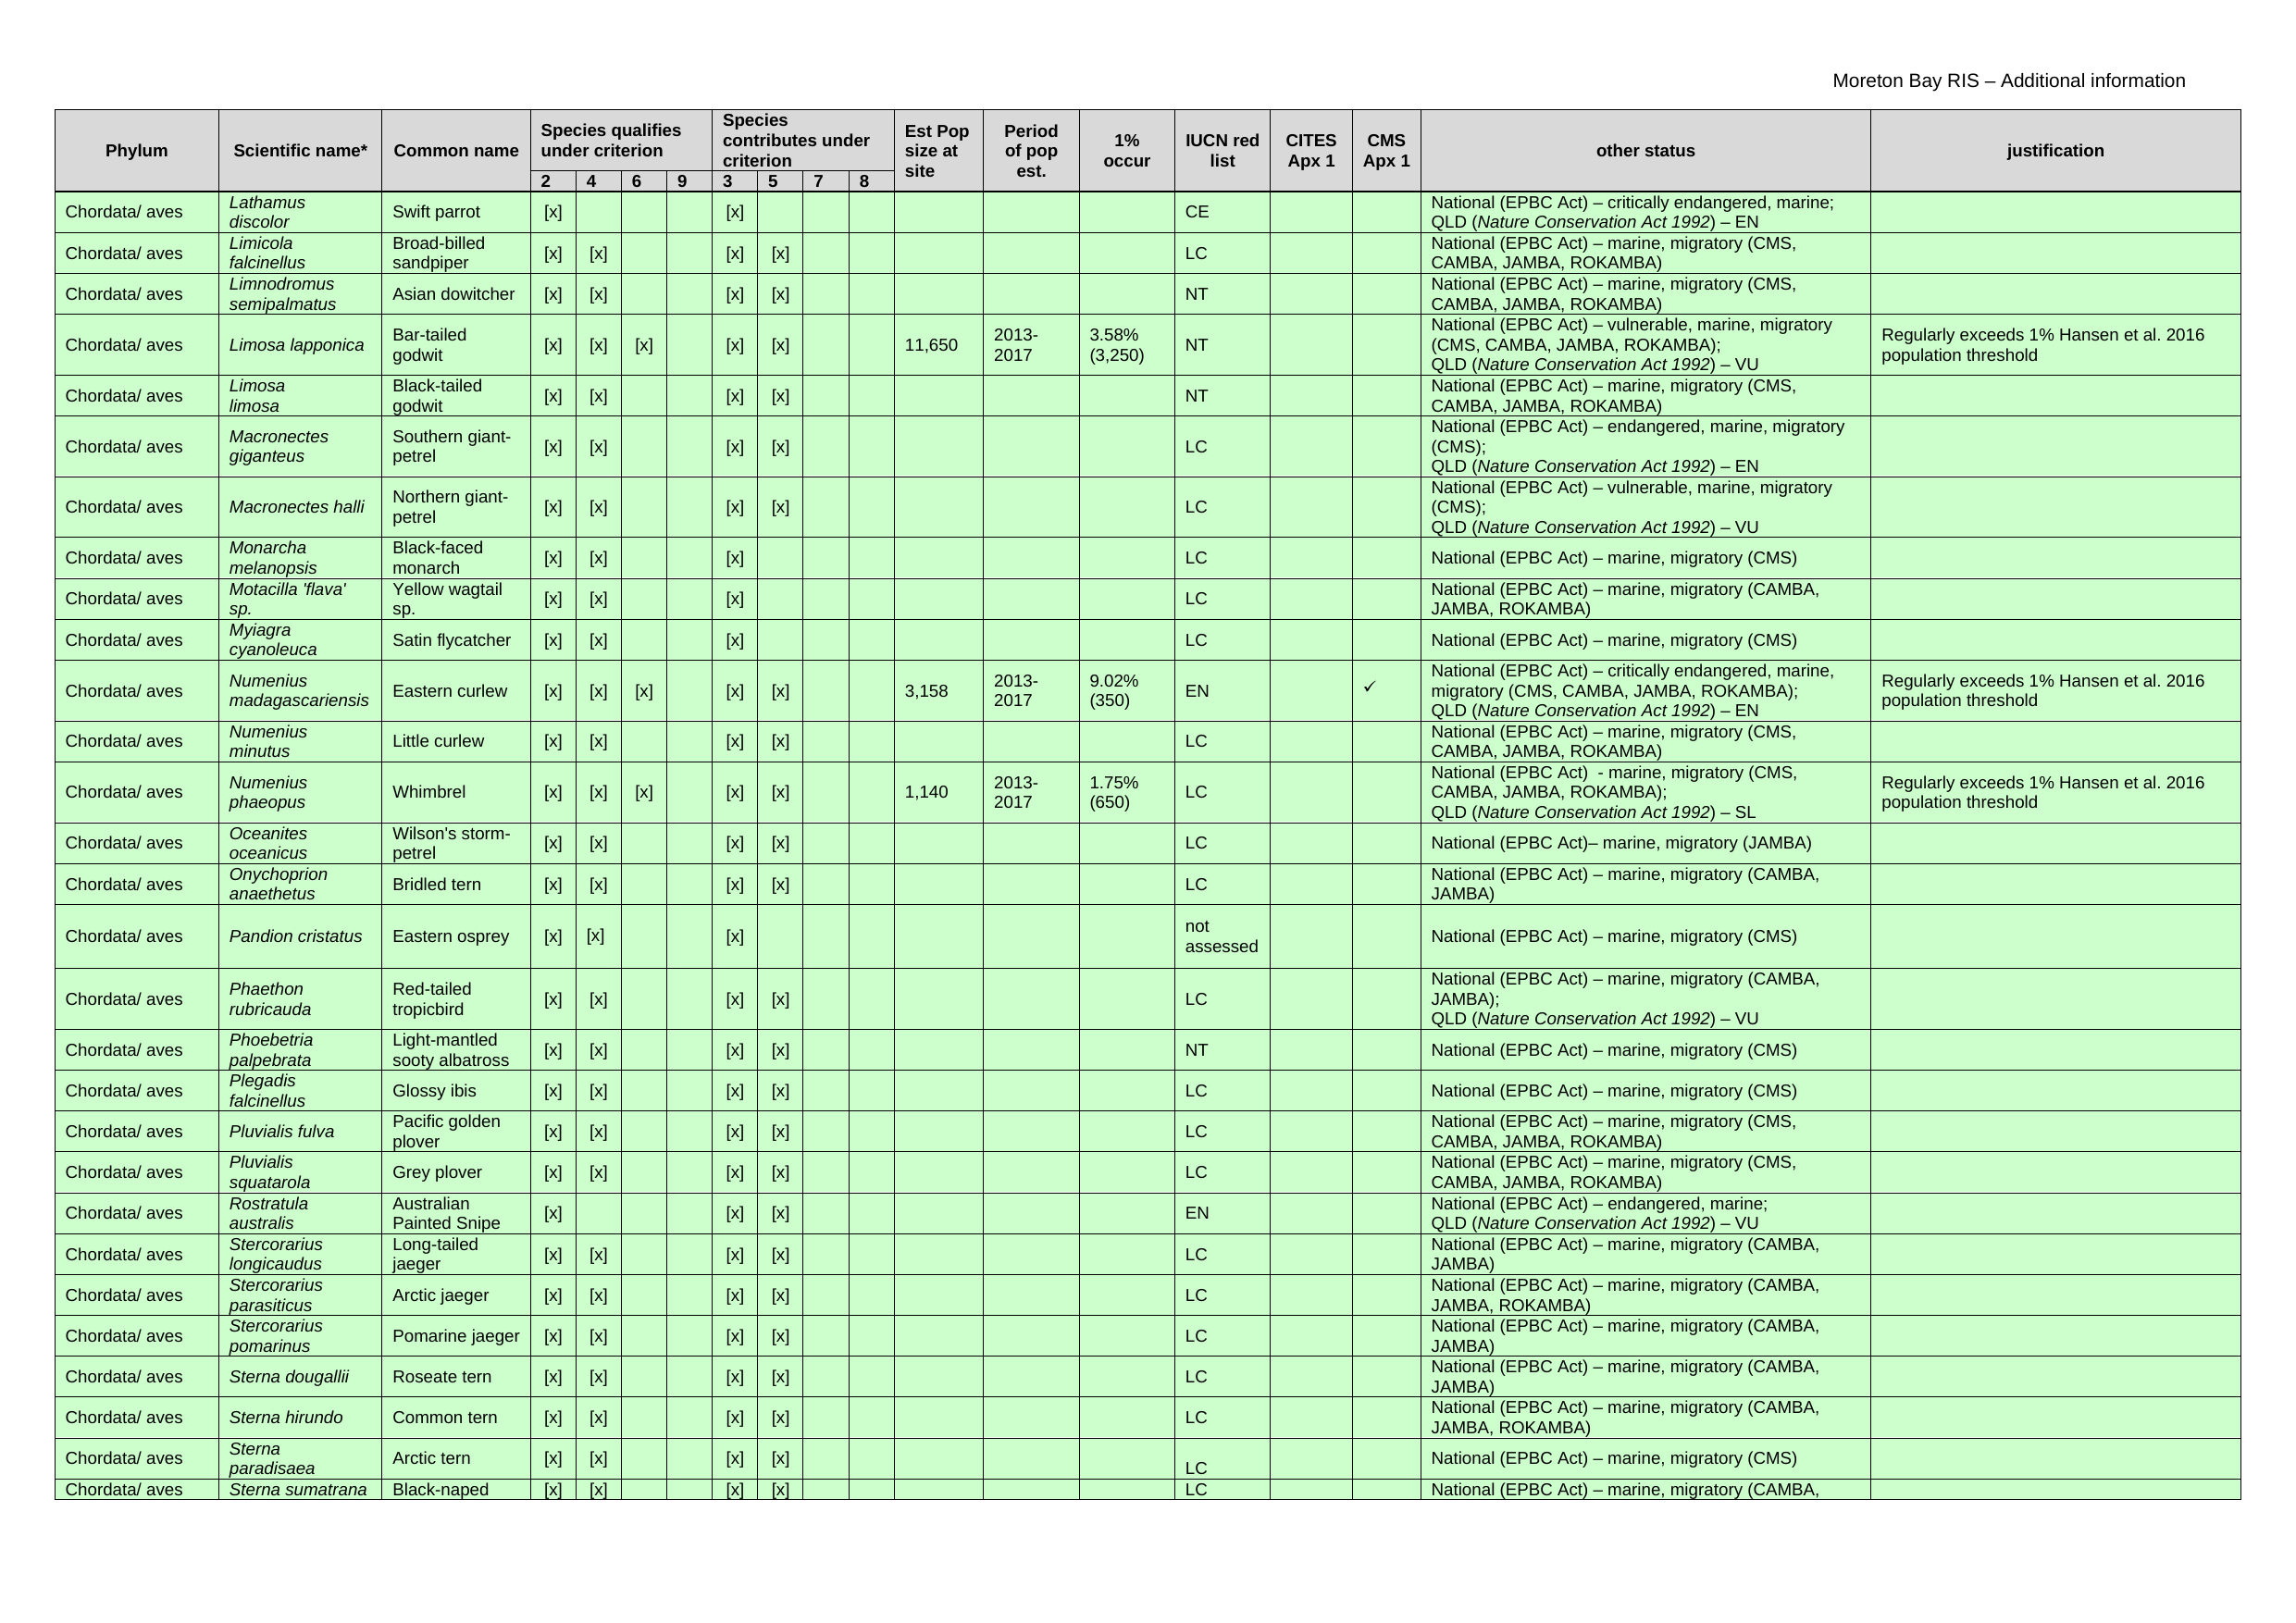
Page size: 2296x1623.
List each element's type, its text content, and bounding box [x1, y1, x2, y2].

table_cell [667, 233, 712, 273]
table_cell [622, 1397, 666, 1437]
table_cell Australian Painted Snipe [382, 1194, 530, 1233]
table_cell [x] [758, 1397, 802, 1437]
table_cell [1353, 1234, 1421, 1274]
table_cell [667, 1316, 712, 1356]
table_cell LC [1175, 620, 1270, 660]
table_header Period of pop est. [984, 110, 1079, 191]
table_cell [667, 1480, 712, 1499]
table_cell [1080, 620, 1174, 660]
table_cell [622, 824, 666, 863]
table_cell [x] [622, 661, 666, 720]
table_cell [x] [577, 233, 621, 273]
table_cell [x] [713, 192, 757, 232]
table_cell National (EPBC Act) – marine, migratory (CAMBA, JAMBA, ROKAMBA) [1421, 1397, 1870, 1437]
table_cell [895, 1234, 983, 1274]
table_cell Chordata/ aves [56, 762, 218, 822]
table_cell [1271, 905, 1352, 968]
table_cell [895, 274, 983, 314]
table_cell Chordata/ aves [56, 1234, 218, 1274]
table_cell [x] [713, 1194, 757, 1233]
table_cell Chordata/ aves [56, 1397, 218, 1437]
table_cell [850, 1439, 894, 1479]
table_cell [x] [577, 661, 621, 720]
table_cell NT [1175, 1030, 1270, 1070]
table_cell [895, 824, 983, 863]
table_cell [1871, 1316, 2240, 1356]
table_cell [667, 905, 712, 968]
table_cell [1871, 1111, 2240, 1151]
table_cell [850, 192, 894, 232]
table_cell Chordata/ aves [56, 969, 218, 1029]
table_cell [1871, 233, 2240, 273]
table_cell National (EPBC Act) – marine, migratory (CMS, CAMBA, JAMBA, ROKAMBA) [1421, 233, 1870, 273]
table_header Common name [382, 110, 530, 191]
table_cell National (EPBC Act) – marine, migratory (CAMBA, JAMBA); QLD (Nature Conservation Act 1992) – VU [1421, 969, 1870, 1029]
table_cell National (EPBC Act) – marine, migratory (CMS, CAMBA, JAMBA, ROKAMBA) [1421, 274, 1870, 314]
table_cell [850, 620, 894, 660]
table_cell Chordata/ aves [56, 538, 218, 577]
table_cell [1080, 477, 1174, 537]
table_cell [x] [577, 1275, 621, 1315]
table_cell [1271, 192, 1352, 232]
table_cell Eastern osprey [382, 905, 530, 968]
table_cell [x] [531, 1439, 576, 1479]
table_cell [x] [577, 538, 621, 577]
table_cell [1871, 1275, 2240, 1315]
table_cell 5 [758, 171, 802, 191]
table_cell [984, 538, 1079, 577]
table_cell [x] [713, 969, 757, 1029]
table_cell Phoebetria palpebrata [219, 1030, 381, 1070]
table_cell [667, 1030, 712, 1070]
table_cell [895, 969, 983, 1029]
table_cell [850, 1316, 894, 1356]
table_cell [x] [577, 1111, 621, 1151]
table_cell [1080, 1071, 1174, 1110]
table_cell Chordata/ aves [56, 905, 218, 968]
table_cell Black-tailed godwit [382, 376, 530, 415]
table_cell National (EPBC Act) – critically endangered, marine; QLD (Nature Conservation Act 1992) – EN [1421, 192, 1870, 232]
table_cell LC [1175, 1397, 1270, 1437]
table_cell [1271, 579, 1352, 619]
table_cell EN [1175, 1194, 1270, 1233]
table_cell [984, 376, 1079, 415]
table_cell [850, 274, 894, 314]
table_cell 7 [803, 171, 849, 191]
table_cell Common tern [382, 1397, 530, 1437]
table_cell [984, 1152, 1079, 1192]
table_cell [984, 1316, 1079, 1356]
table_cell [1871, 1071, 2240, 1110]
table_cell Stercorarius pomarinus [219, 1316, 381, 1356]
table_cell [984, 1234, 1079, 1274]
table_cell [1871, 905, 2240, 968]
table_cell [622, 376, 666, 415]
table_cell Numenius minutus [219, 722, 381, 762]
table_cell Plegadis falcinellus [219, 1071, 381, 1110]
table_cell [1353, 315, 1421, 375]
table_cell Macronectes giganteus [219, 416, 381, 476]
table_cell [x] [531, 1357, 576, 1396]
table_cell LC [1175, 1152, 1270, 1192]
table_cell [x] [531, 620, 576, 660]
table_cell [984, 864, 1079, 904]
table_header Species contributes under criterion [713, 110, 894, 170]
table_cell [850, 1397, 894, 1437]
table_cell National (EPBC Act) – marine, migratory (CMS) [1421, 1071, 1870, 1110]
table_cell [x] [758, 315, 802, 375]
table_header Scientific name* [219, 110, 381, 191]
table_cell Chordata/ aves [56, 1152, 218, 1192]
table_cell [803, 416, 849, 476]
table_cell [622, 620, 666, 660]
table_cell Southern giant-petrel [382, 416, 530, 476]
table_cell [1271, 376, 1352, 415]
table_cell 2 [531, 171, 576, 191]
table_cell [895, 1439, 983, 1479]
table_cell [1271, 1316, 1352, 1356]
table_cell [803, 864, 849, 904]
table_cell Black-naped tern [382, 1480, 530, 1499]
table_cell [803, 1030, 849, 1070]
table_cell LC [1175, 969, 1270, 1029]
table_cell National (EPBC Act) – critically endangered, marine, migratory (CMS, CAMBA, JAMBA, ROKAMBA); QLD (Nature Conservation Act 1992) – EN [1421, 661, 1870, 720]
table_cell [667, 969, 712, 1029]
table_cell [803, 579, 849, 619]
table_cell [x] [758, 1030, 802, 1070]
table_cell [x] [758, 1111, 802, 1151]
table_cell National (EPBC Act) – marine, migratory (CAMBA, JAMBA) [1421, 1357, 1870, 1396]
table_cell [984, 969, 1079, 1029]
table_cell Light-mantled sooty albatross [382, 1030, 530, 1070]
table_cell [803, 1111, 849, 1151]
table_cell LC [1175, 1316, 1270, 1356]
table_cell [1353, 1439, 1421, 1479]
table_cell [850, 1111, 894, 1151]
table_cell [803, 1480, 849, 1499]
table_cell [667, 1152, 712, 1192]
table_cell [x] [577, 1152, 621, 1192]
table_cell [622, 1234, 666, 1274]
table_cell [1271, 1480, 1352, 1499]
table_cell Pandion cristatus [219, 905, 381, 968]
table_cell [667, 1234, 712, 1274]
table_cell Lathamus discolor [219, 192, 381, 232]
table_cell [667, 1111, 712, 1151]
table_cell [667, 579, 712, 619]
table_cell Limicola falcinellus [219, 233, 381, 273]
table_cell [803, 1397, 849, 1437]
table_cell [895, 1030, 983, 1070]
table_cell [984, 1030, 1079, 1070]
table_cell LC [1175, 416, 1270, 476]
table_cell [850, 579, 894, 619]
table_header Phylum [56, 110, 218, 191]
table_cell [x] [758, 477, 802, 537]
table_cell [1353, 376, 1421, 415]
table_cell [x] [758, 1275, 802, 1315]
table_cell [x] [758, 762, 802, 822]
table_cell [1080, 864, 1174, 904]
table_cell [1353, 661, 1421, 720]
table_cell Phaethon rubricauda [219, 969, 381, 1029]
table_cell Swift parrot [382, 192, 530, 232]
table_cell [667, 192, 712, 232]
table_cell [x] [758, 824, 802, 863]
table_cell [x] [531, 1316, 576, 1356]
table_cell [1871, 1397, 2240, 1437]
table_cell [850, 538, 894, 577]
table_cell [1871, 1194, 2240, 1233]
table_cell Broad-billed sandpiper [382, 233, 530, 273]
table_cell [x] [713, 1071, 757, 1110]
table_cell [803, 1439, 849, 1479]
table_cell [1080, 1480, 1174, 1499]
table_cell [1271, 1030, 1352, 1070]
table_cell [x] [577, 416, 621, 476]
table_cell 11,650 [895, 315, 983, 375]
table_cell [1871, 620, 2240, 660]
table_cell [x] [577, 969, 621, 1029]
table_cell Pacific golden plover [382, 1111, 530, 1151]
table_cell [x] [713, 538, 757, 577]
table_cell [x] [758, 661, 802, 720]
table_cell [622, 579, 666, 619]
table_cell 3.58% (3,250) [1080, 315, 1174, 375]
table_cell [803, 824, 849, 863]
table_cell [x] [577, 1030, 621, 1070]
table_cell [1871, 192, 2240, 232]
table_cell Monarcha melanopsis [219, 538, 381, 577]
table_cell [1080, 579, 1174, 619]
table_cell [x] [577, 376, 621, 415]
table_cell National (EPBC Act) – endangered, marine, migratory (CMS); QLD (Nature Conservation Act 1992) – EN [1421, 416, 1870, 476]
table_cell [803, 620, 849, 660]
table_cell National (EPBC Act) – marine, migratory (CMS, CAMBA, JAMBA, ROKAMBA) [1421, 1152, 1870, 1192]
table_cell [895, 1152, 983, 1192]
table_cell Limosa lapponica [219, 315, 381, 375]
table_cell LC [1175, 477, 1270, 537]
table_cell [895, 1397, 983, 1437]
table_cell [x] [713, 1439, 757, 1479]
table_cell [803, 233, 849, 273]
table_cell [895, 1275, 983, 1315]
table_cell [850, 1194, 894, 1233]
table_cell [x] [758, 1152, 802, 1192]
table_cell Chordata/ aves [56, 864, 218, 904]
table_cell [1871, 538, 2240, 577]
table_cell [803, 1357, 849, 1396]
table_cell [x] [713, 1275, 757, 1315]
table_cell [622, 1111, 666, 1151]
table_cell National (EPBC Act) – marine, migratory (CAMBA, JAMBA) [1421, 864, 1870, 904]
table_cell [x] [577, 1439, 621, 1479]
table_cell [x] [758, 416, 802, 476]
table_cell [803, 905, 849, 968]
table_cell [x] [713, 1480, 757, 1499]
table_cell Chordata/ aves [56, 376, 218, 415]
table_cell [1271, 477, 1352, 537]
table_cell [622, 274, 666, 314]
table_cell [x] [531, 1234, 576, 1274]
table_cell Limosa limosa [219, 376, 381, 415]
table_cell [667, 416, 712, 476]
table_cell [x] [577, 1480, 621, 1499]
table_cell [x] [531, 376, 576, 415]
table_cell National (EPBC Act) - marine, migratory (CMS, CAMBA, JAMBA, ROKAMBA); QLD (Nature Conservation Act 1992) – SL [1421, 762, 1870, 822]
table_cell [895, 1357, 983, 1396]
table_cell [850, 824, 894, 863]
table_cell [x] [622, 762, 666, 822]
table_cell [850, 905, 894, 968]
table_cell [1871, 864, 2240, 904]
table_cell [850, 661, 894, 720]
table_cell National (EPBC Act) – marine, migratory (CMS) [1421, 538, 1870, 577]
table_cell [895, 864, 983, 904]
table_cell [850, 416, 894, 476]
table_cell [850, 1071, 894, 1110]
table_cell Chordata/ aves [56, 722, 218, 762]
table_cell [622, 416, 666, 476]
table_cell [1353, 824, 1421, 863]
table_cell 1.75% (650) [1080, 762, 1174, 822]
table_cell [1271, 1397, 1352, 1437]
table_cell [1271, 722, 1352, 762]
table_cell [1871, 1480, 2240, 1499]
table_cell [x] [531, 1111, 576, 1151]
table_cell National (EPBC Act) – vulnerable, marine, migratory (CMS, CAMBA, JAMBA, ROKAMBA); QLD (Nature Conservation Act 1992) – VU [1421, 315, 1870, 375]
table_cell [622, 1439, 666, 1479]
table_cell [895, 1316, 983, 1356]
table_header justification [1871, 110, 2240, 191]
table_cell [1353, 579, 1421, 619]
table_cell National (EPBC Act) – marine, migratory (CMS) [1421, 905, 1870, 968]
table_cell [x] [531, 864, 576, 904]
table_cell Onychoprion anaethetus [219, 864, 381, 904]
table_cell Little curlew [382, 722, 530, 762]
table_cell [803, 969, 849, 1029]
table_cell LC [1175, 1357, 1270, 1396]
table_cell National (EPBC Act) – marine, migratory (CAMBA, JAMBA, ROKAMBA) [1421, 579, 1870, 619]
table_cell Chordata/ aves [56, 477, 218, 537]
table_cell [1271, 1234, 1352, 1274]
table_cell 4 [577, 171, 621, 191]
table_cell Limnodromus semipalmatus [219, 274, 381, 314]
table_cell Glossy ibis [382, 1071, 530, 1110]
table_cell [1271, 762, 1352, 822]
table_cell [x] [758, 1357, 802, 1396]
table_cell [x] [531, 1480, 576, 1499]
table_cell [x] [531, 661, 576, 720]
table_cell [x] [713, 1234, 757, 1274]
table_cell [667, 1397, 712, 1437]
table_cell [667, 864, 712, 904]
table_cell [895, 233, 983, 273]
table_cell Asian dowitcher [382, 274, 530, 314]
table_cell [x] [713, 274, 757, 314]
table_cell LC [1175, 824, 1270, 863]
table_cell [1080, 1439, 1174, 1479]
table_cell [1353, 762, 1421, 822]
table_cell [667, 762, 712, 822]
table_cell [1353, 969, 1421, 1029]
table_cell [984, 1439, 1079, 1479]
table_cell Myiagra cyanoleuca [219, 620, 381, 660]
table_cell [x] [713, 905, 757, 968]
table_cell National (EPBC Act) – marine, migratory (CMS, CAMBA, JAMBA, ROKAMBA) [1421, 722, 1870, 762]
table_cell [1353, 233, 1421, 273]
table_cell [1271, 1152, 1352, 1192]
table_cell [x] [713, 824, 757, 863]
table_cell [1353, 416, 1421, 476]
table_cell LC [1175, 864, 1270, 904]
table_cell Macronectes halli [219, 477, 381, 537]
table_cell [850, 315, 894, 375]
table_cell [x] [577, 1397, 621, 1437]
table_cell [x] [713, 579, 757, 619]
table_cell [1271, 1111, 1352, 1151]
table_cell [1080, 416, 1174, 476]
table_cell Sterna hirundo [219, 1397, 381, 1437]
table_cell [x] [531, 538, 576, 577]
table_cell [x] [577, 864, 621, 904]
table_cell [984, 1397, 1079, 1437]
table_cell [x] [577, 1071, 621, 1110]
table_cell Arctic jaeger [382, 1275, 530, 1315]
table_cell [x] [713, 864, 757, 904]
table_cell [758, 579, 802, 619]
table_header CMS Apx 1 [1353, 110, 1421, 191]
table_cell LC [1175, 1480, 1270, 1499]
table_cell [1871, 477, 2240, 537]
table_cell Yellow wagtail sp. [382, 579, 530, 619]
table_cell [895, 905, 983, 968]
table_cell [895, 579, 983, 619]
table_cell Wilson's storm-petrel [382, 824, 530, 863]
table_cell Sterna paradisaea [219, 1439, 381, 1479]
table_header Species qualifies under criterion [531, 110, 712, 170]
table_cell [1871, 824, 2240, 863]
table_cell [x] [758, 376, 802, 415]
table_cell [622, 1316, 666, 1356]
table_cell [x] [758, 1439, 802, 1479]
table_cell 3 [713, 171, 757, 191]
table_cell [758, 538, 802, 577]
table_cell [895, 722, 983, 762]
table_cell [984, 1275, 1079, 1315]
table_cell [984, 905, 1079, 968]
table_cell [850, 1030, 894, 1070]
table_cell [667, 620, 712, 660]
table_cell LC [1175, 1111, 1270, 1151]
table_cell CE [1175, 192, 1270, 232]
table_cell National (EPBC Act) – vulnerable, marine, migratory (CMS); QLD (Nature Conservation Act 1992) – VU [1421, 477, 1870, 537]
table_cell [758, 192, 802, 232]
table_cell Chordata/ aves [56, 274, 218, 314]
table_cell [x] [713, 722, 757, 762]
table_cell [1871, 376, 2240, 415]
table_cell [622, 477, 666, 537]
table_cell [577, 1194, 621, 1233]
table_cell Oceanites oceanicus [219, 824, 381, 863]
table_cell [667, 274, 712, 314]
table_cell [803, 477, 849, 537]
table_cell LC [1175, 538, 1270, 577]
table_header other status [1421, 110, 1870, 191]
table_cell [984, 620, 1079, 660]
table_cell [x] [531, 824, 576, 863]
table_cell National (EPBC Act) – marine, migratory (CMS, CAMBA, JAMBA, ROKAMBA) [1421, 1111, 1870, 1151]
table_cell [x] [713, 762, 757, 822]
table_cell [1353, 722, 1421, 762]
table_cell Eastern curlew [382, 661, 530, 720]
table_cell [1271, 864, 1352, 904]
table_cell LC [1175, 1275, 1270, 1315]
table_cell [984, 233, 1079, 273]
table_cell [1080, 1030, 1174, 1070]
table_cell [x] [577, 315, 621, 375]
table_cell [803, 274, 849, 314]
table_cell [x] [577, 1316, 621, 1356]
table_cell [1353, 864, 1421, 904]
table_cell [622, 538, 666, 577]
table_cell [803, 1194, 849, 1233]
table_cell [1353, 1152, 1421, 1192]
table_cell [1080, 905, 1174, 968]
table_cell [1271, 1439, 1352, 1479]
table_cell Red-tailed tropicbird [382, 969, 530, 1029]
table_cell [622, 1071, 666, 1110]
table_cell [667, 538, 712, 577]
table_cell [1871, 416, 2240, 476]
table_cell Chordata/ aves [56, 1480, 218, 1499]
table_cell [1353, 1275, 1421, 1315]
table_cell Regularly exceeds 1% Hansen et al. 2016 population threshold [1871, 315, 2240, 375]
table_cell LC [1175, 1439, 1270, 1479]
table_cell [x] [713, 1357, 757, 1396]
table_cell Long-tailed jaeger [382, 1234, 530, 1274]
table_cell [1080, 192, 1174, 232]
table_cell [1080, 1234, 1174, 1274]
table_cell [x] [577, 274, 621, 314]
table_cell [1271, 620, 1352, 660]
table_cell [850, 1357, 894, 1396]
table_cell Rostratula australis [219, 1194, 381, 1233]
table_cell [850, 233, 894, 273]
table_cell National (EPBC Act) – endangered, marine; QLD (Nature Conservation Act 1992) – VU [1421, 1194, 1870, 1233]
table_cell Chordata/ aves [56, 661, 218, 720]
table_cell [x] [713, 1316, 757, 1356]
table_cell 1,140 [895, 762, 983, 822]
table_cell 2013-2017 [984, 762, 1079, 822]
table_cell [x] [758, 1480, 802, 1499]
table_cell Sterna dougallii [219, 1357, 381, 1396]
table_cell [1271, 661, 1352, 720]
table_cell [1271, 969, 1352, 1029]
table_cell [984, 1194, 1079, 1233]
table_cell [1871, 1152, 2240, 1192]
table_cell [x] [713, 315, 757, 375]
table_cell [1353, 1071, 1421, 1110]
table_cell [622, 1480, 666, 1499]
table_cell [x] [577, 905, 621, 968]
table_cell [667, 1071, 712, 1110]
table_cell National (EPBC Act)– marine, migratory (JAMBA) [1421, 824, 1870, 863]
table_cell [895, 416, 983, 476]
table_cell [1271, 1275, 1352, 1315]
table_cell [1080, 233, 1174, 273]
table_header CITES Apx 1 [1271, 110, 1352, 191]
table_cell Chordata/ aves [56, 1357, 218, 1396]
table_cell [1353, 1194, 1421, 1233]
table_cell [850, 477, 894, 537]
table_cell [1353, 1480, 1421, 1499]
table_cell [895, 1071, 983, 1110]
table_cell [577, 192, 621, 232]
table_cell [1080, 1316, 1174, 1356]
table_cell [x] [531, 1071, 576, 1110]
table_cell Whimbrel [382, 762, 530, 822]
table_cell [x] [531, 1397, 576, 1437]
table_cell [x] [713, 1152, 757, 1192]
table_cell [622, 192, 666, 232]
table_cell [803, 1152, 849, 1192]
table_cell National (EPBC Act) – marine, migratory (CAMBA, JAMBA, ROKAMBA) [1421, 1275, 1870, 1315]
table_cell NT [1175, 315, 1270, 375]
table_cell [x] [531, 969, 576, 1029]
table_cell [1080, 969, 1174, 1029]
table_cell Numenius madagascariensis [219, 661, 381, 720]
table_cell [803, 1316, 849, 1356]
table_cell [667, 661, 712, 720]
table_cell [1080, 1111, 1174, 1151]
table_cell [850, 376, 894, 415]
table_cell [x] [713, 416, 757, 476]
table_cell Chordata/ aves [56, 1316, 218, 1356]
table_cell [x] [713, 1030, 757, 1070]
table_cell [895, 477, 983, 537]
table_cell [x] [577, 824, 621, 863]
table_cell [x] [531, 762, 576, 822]
table_cell [x] [758, 1316, 802, 1356]
table_cell [1871, 579, 2240, 619]
table_cell [x] [531, 274, 576, 314]
table_cell [1353, 192, 1421, 232]
table_cell [1871, 1030, 2240, 1070]
table_cell [667, 315, 712, 375]
table_cell [1271, 315, 1352, 375]
table_cell [1080, 274, 1174, 314]
table_cell [803, 1275, 849, 1315]
table_cell LC [1175, 233, 1270, 273]
table_cell 9.02% (350) [1080, 661, 1174, 720]
table_cell [622, 1030, 666, 1070]
table_header IUCN red list [1175, 110, 1270, 191]
table_cell [803, 762, 849, 822]
table_cell [x] [531, 905, 576, 968]
table_cell 3,158 [895, 661, 983, 720]
table_cell [984, 1357, 1079, 1396]
table_cell [667, 1357, 712, 1396]
table_cell [x] [713, 376, 757, 415]
table_cell [x] [531, 315, 576, 375]
table_cell [x] [758, 969, 802, 1029]
table_cell EN [1175, 661, 1270, 720]
table_cell [1271, 824, 1352, 863]
table_cell [895, 192, 983, 232]
table_cell [x] [577, 477, 621, 537]
table_cell [1080, 722, 1174, 762]
table_cell [622, 1152, 666, 1192]
table_cell [895, 620, 983, 660]
table_cell LC [1175, 579, 1270, 619]
table_cell [1271, 1071, 1352, 1110]
table_cell [x] [531, 1194, 576, 1233]
table_cell [1271, 233, 1352, 273]
table_cell 2013-2017 [984, 315, 1079, 375]
table_cell Stercorarius longicaudus [219, 1234, 381, 1274]
table_cell [622, 722, 666, 762]
table_cell [1353, 274, 1421, 314]
table_cell 2013-2017 [984, 661, 1079, 720]
table_cell [1271, 538, 1352, 577]
table_cell [1871, 1357, 2240, 1396]
table_cell Pluvialis squatarola [219, 1152, 381, 1192]
table_cell [x] [577, 579, 621, 619]
table_cell [1080, 1152, 1174, 1192]
table_cell Arctic tern [382, 1439, 530, 1479]
table_cell [850, 1234, 894, 1274]
table_cell [x] [713, 661, 757, 720]
table_cell Chordata/ aves [56, 315, 218, 375]
table_cell Chordata/ aves [56, 579, 218, 619]
table_cell Motacilla 'flava' sp. [219, 579, 381, 619]
table_cell Chordata/ aves [56, 1275, 218, 1315]
table_cell [x] [758, 722, 802, 762]
table_cell [895, 538, 983, 577]
table_cell LC [1175, 722, 1270, 762]
table_header Est Pop size at site [895, 110, 983, 191]
table_cell [x] [713, 233, 757, 273]
table_cell [x] [713, 620, 757, 660]
table_cell [1080, 824, 1174, 863]
table_cell [895, 1111, 983, 1151]
table_cell [622, 864, 666, 904]
table_cell [850, 1152, 894, 1192]
table_cell [x] [531, 477, 576, 537]
table_cell Northern giant-petrel [382, 477, 530, 537]
table_cell [x] [577, 1234, 621, 1274]
table_cell Pluvialis fulva [219, 1111, 381, 1151]
table_cell [x] [758, 233, 802, 273]
table_cell [622, 1275, 666, 1315]
table_cell Chordata/ aves [56, 192, 218, 232]
table_cell [x] [758, 864, 802, 904]
table_cell [x] [758, 1194, 802, 1233]
table_cell [x] [531, 1030, 576, 1070]
table_cell NT [1175, 274, 1270, 314]
table_cell National (EPBC Act) – marine, migratory (CAMBA, JAMBA) [1421, 1480, 1870, 1499]
table_cell [622, 1194, 666, 1233]
table_cell [622, 1357, 666, 1396]
table_cell [667, 824, 712, 863]
table_cell Chordata/ aves [56, 416, 218, 476]
table_cell [895, 1480, 983, 1499]
table_cell LC [1175, 762, 1270, 822]
table_cell [x] [713, 477, 757, 537]
table_cell [x] [531, 416, 576, 476]
table_cell [622, 905, 666, 968]
table_cell Numenius phaeopus [219, 762, 381, 822]
table_cell [1353, 1030, 1421, 1070]
table_cell [984, 192, 1079, 232]
table_cell [1353, 1111, 1421, 1151]
table_cell [x] [577, 1357, 621, 1396]
table_cell [1271, 274, 1352, 314]
table_cell [1080, 538, 1174, 577]
table_cell [1871, 722, 2240, 762]
table_cell [984, 274, 1079, 314]
table_cell Stercorarius parasiticus [219, 1275, 381, 1315]
table_cell [x] [577, 620, 621, 660]
table_cell not assessed [1175, 905, 1270, 968]
table_cell [984, 722, 1079, 762]
table_cell [622, 233, 666, 273]
table_cell NT [1175, 376, 1270, 415]
table_cell [667, 1275, 712, 1315]
table_cell [803, 1071, 849, 1110]
table_cell [1271, 1357, 1352, 1396]
table_cell Chordata/ aves [56, 1030, 218, 1070]
table_cell [1871, 274, 2240, 314]
table_cell 8 [850, 171, 894, 191]
table_cell [803, 315, 849, 375]
table_cell [1353, 1357, 1421, 1396]
table_cell [803, 538, 849, 577]
table_cell [895, 1194, 983, 1233]
table_cell Chordata/ aves [56, 824, 218, 863]
table_cell National (EPBC Act) – marine, migratory (CMS) [1421, 620, 1870, 660]
table_cell [x] [531, 192, 576, 232]
table_cell [667, 477, 712, 537]
table_cell [x] [758, 1071, 802, 1110]
table_cell [1080, 1194, 1174, 1233]
table_cell [x] [531, 579, 576, 619]
table_cell [803, 722, 849, 762]
table_cell LC [1175, 1071, 1270, 1110]
table_cell [984, 416, 1079, 476]
table_cell Satin flycatcher [382, 620, 530, 660]
table_cell [803, 192, 849, 232]
table_cell [984, 1480, 1079, 1499]
table_cell 6 [622, 171, 666, 191]
table_cell Chordata/ aves [56, 1439, 218, 1479]
table_cell [984, 1071, 1079, 1110]
table_cell [x] [577, 762, 621, 822]
table_cell [1080, 1357, 1174, 1396]
table_cell Pomarine jaeger [382, 1316, 530, 1356]
table_cell [1080, 1275, 1174, 1315]
table_cell [x] [531, 233, 576, 273]
table_cell [667, 1194, 712, 1233]
table_cell [x] [758, 274, 802, 314]
table_cell National (EPBC Act) – marine, migratory (CAMBA, JAMBA) [1421, 1316, 1870, 1356]
table_cell [1271, 1194, 1352, 1233]
table_cell [758, 905, 802, 968]
table_cell [984, 1111, 1079, 1151]
table_cell [x] [531, 1275, 576, 1315]
table_cell [x] [531, 1152, 576, 1192]
table_cell Regularly exceeds 1% Hansen et al. 2016 population threshold [1871, 762, 2240, 822]
table_cell [x] [531, 722, 576, 762]
table_cell Bridled tern [382, 864, 530, 904]
table_cell [1871, 969, 2240, 1029]
table_cell [850, 1480, 894, 1499]
table_cell [1353, 477, 1421, 537]
table_cell [1353, 620, 1421, 660]
table_cell National (EPBC Act) – marine, migratory (CMS) [1421, 1439, 1870, 1479]
table_cell [850, 1275, 894, 1315]
table_cell [x] [713, 1397, 757, 1437]
table_cell [850, 864, 894, 904]
table_cell Sterna sumatrana [219, 1480, 381, 1499]
table_cell LC [1175, 1234, 1270, 1274]
table_cell [x] [713, 1111, 757, 1151]
table_cell [x] [577, 722, 621, 762]
table_cell Bar-tailed godwit [382, 315, 530, 375]
table_cell [1080, 376, 1174, 415]
table_cell [850, 762, 894, 822]
table_cell [1353, 538, 1421, 577]
table_cell Chordata/ aves [56, 1071, 218, 1110]
table_cell [667, 376, 712, 415]
table_cell Chordata/ aves [56, 620, 218, 660]
table_cell [1271, 416, 1352, 476]
table_cell [895, 376, 983, 415]
table_cell National (EPBC Act) – marine, migratory (CMS, CAMBA, JAMBA, ROKAMBA) [1421, 376, 1870, 415]
table_cell [x] [622, 315, 666, 375]
table_cell [850, 969, 894, 1029]
table_cell [1353, 1397, 1421, 1437]
table_cell [1871, 1439, 2240, 1479]
table_cell National (EPBC Act) – marine, migratory (CMS) [1421, 1030, 1870, 1070]
table_cell [803, 661, 849, 720]
table_cell [803, 376, 849, 415]
table_cell Chordata/ aves [56, 1111, 218, 1151]
table_cell [1080, 1397, 1174, 1437]
table_header 1% occur [1080, 110, 1174, 191]
table_cell [667, 722, 712, 762]
table_cell [984, 824, 1079, 863]
table_cell Regularly exceeds 1% Hansen et al. 2016 population threshold [1871, 661, 2240, 720]
table_cell 9 [667, 171, 712, 191]
table_cell [1353, 1316, 1421, 1356]
table_cell [1871, 1234, 2240, 1274]
table_cell [850, 722, 894, 762]
table_cell [1353, 905, 1421, 968]
table_cell Grey plover [382, 1152, 530, 1192]
table_cell [667, 1439, 712, 1479]
table_cell [x] [758, 1234, 802, 1274]
table_cell [758, 620, 802, 660]
table_cell [984, 477, 1079, 537]
table_cell [984, 579, 1079, 619]
table_cell Roseate tern [382, 1357, 530, 1396]
table_cell [622, 969, 666, 1029]
table_cell [803, 1234, 849, 1274]
table_cell Black-faced monarch [382, 538, 530, 577]
table_cell Chordata/ aves [56, 1194, 218, 1233]
table_cell Chordata/ aves [56, 233, 218, 273]
table_cell National (EPBC Act) – marine, migratory (CAMBA, JAMBA) [1421, 1234, 1870, 1274]
